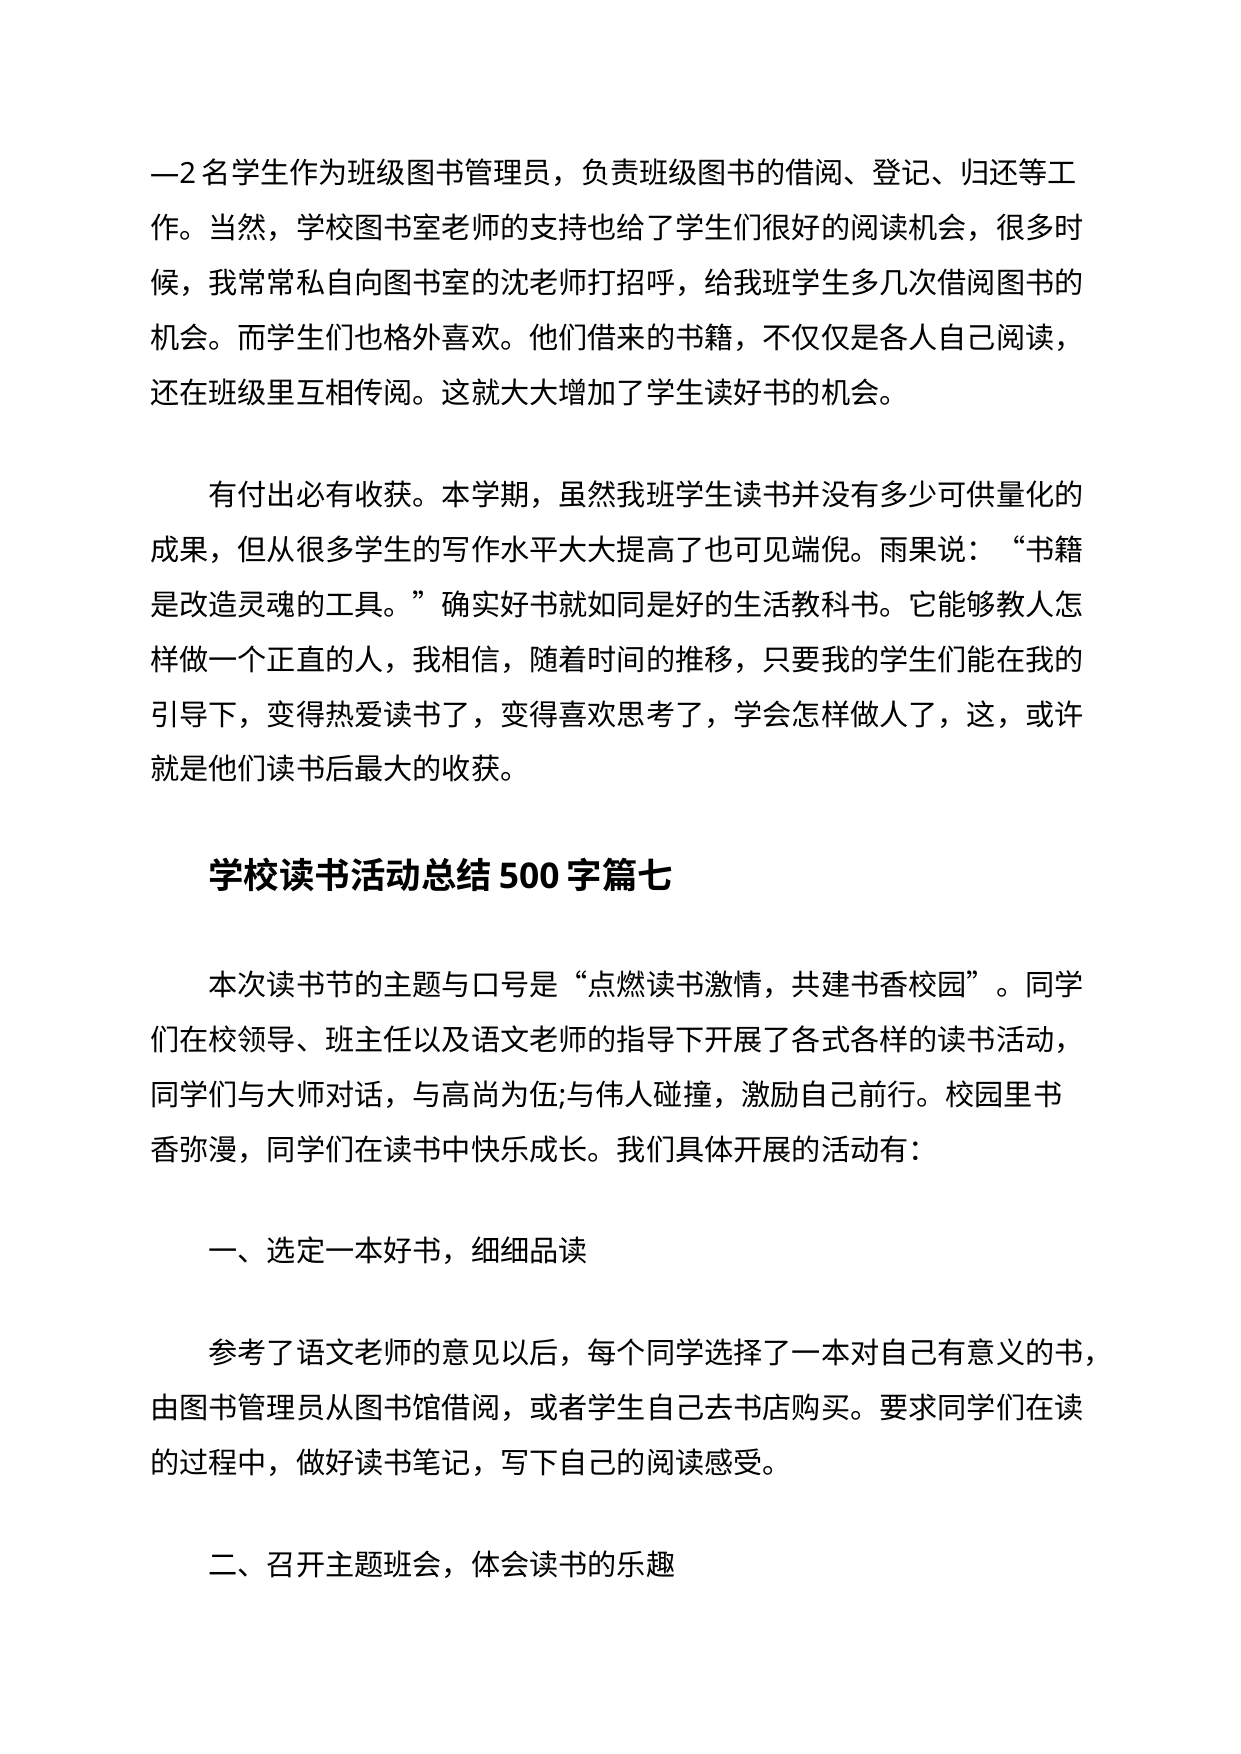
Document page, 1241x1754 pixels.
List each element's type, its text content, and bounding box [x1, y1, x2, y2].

text 二、召开主题班会，体会读书的乐趣 [150, 1541, 1090, 1583]
text 一、选定一本好书，细细品读 [150, 1228, 1090, 1270]
text 有付出必有收获。本学期，虽然我班学生读书并没有多少可供量化的成果，但从很多学生的写作水平大大提高了也可见端倪。雨果说：“书籍是改造灵魂的工具。”确实好书就如同是好的生活教科书。它能够教人怎样做一个正直的人，我相信，随着时间的推移，只要我的学生们能在我的引导下，变得热爱读书了，变得喜欢思考了，学会怎样做人了，这，或许就是他们读书后最大的收获。 [150, 471, 1090, 788]
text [150, 150, 1090, 412]
text 本次读书节的主题与口号是“点燃读书激情，共建书香校园”。同学们在校领导、班主任以及语文老师的指导下开展了各式各样的读书活动，同学们与大师对话，与高尚为伍;与伟人碰撞，激励自己前行。校园里书香弥漫，同学们在读书中快乐成长。我们具体开展的活动有： [150, 961, 1090, 1168]
text 学校读书活动总结500字篇七 [150, 848, 1090, 899]
text 参考了语文老师的意见以后，每个同学选择了一本对自己有意义的书，由图书管理员从图书馆借阅，或者学生自己去书店购买。要求同学们在读的过程中，做好读书笔记，写下自己的阅读感受。 [150, 1329, 1090, 1482]
